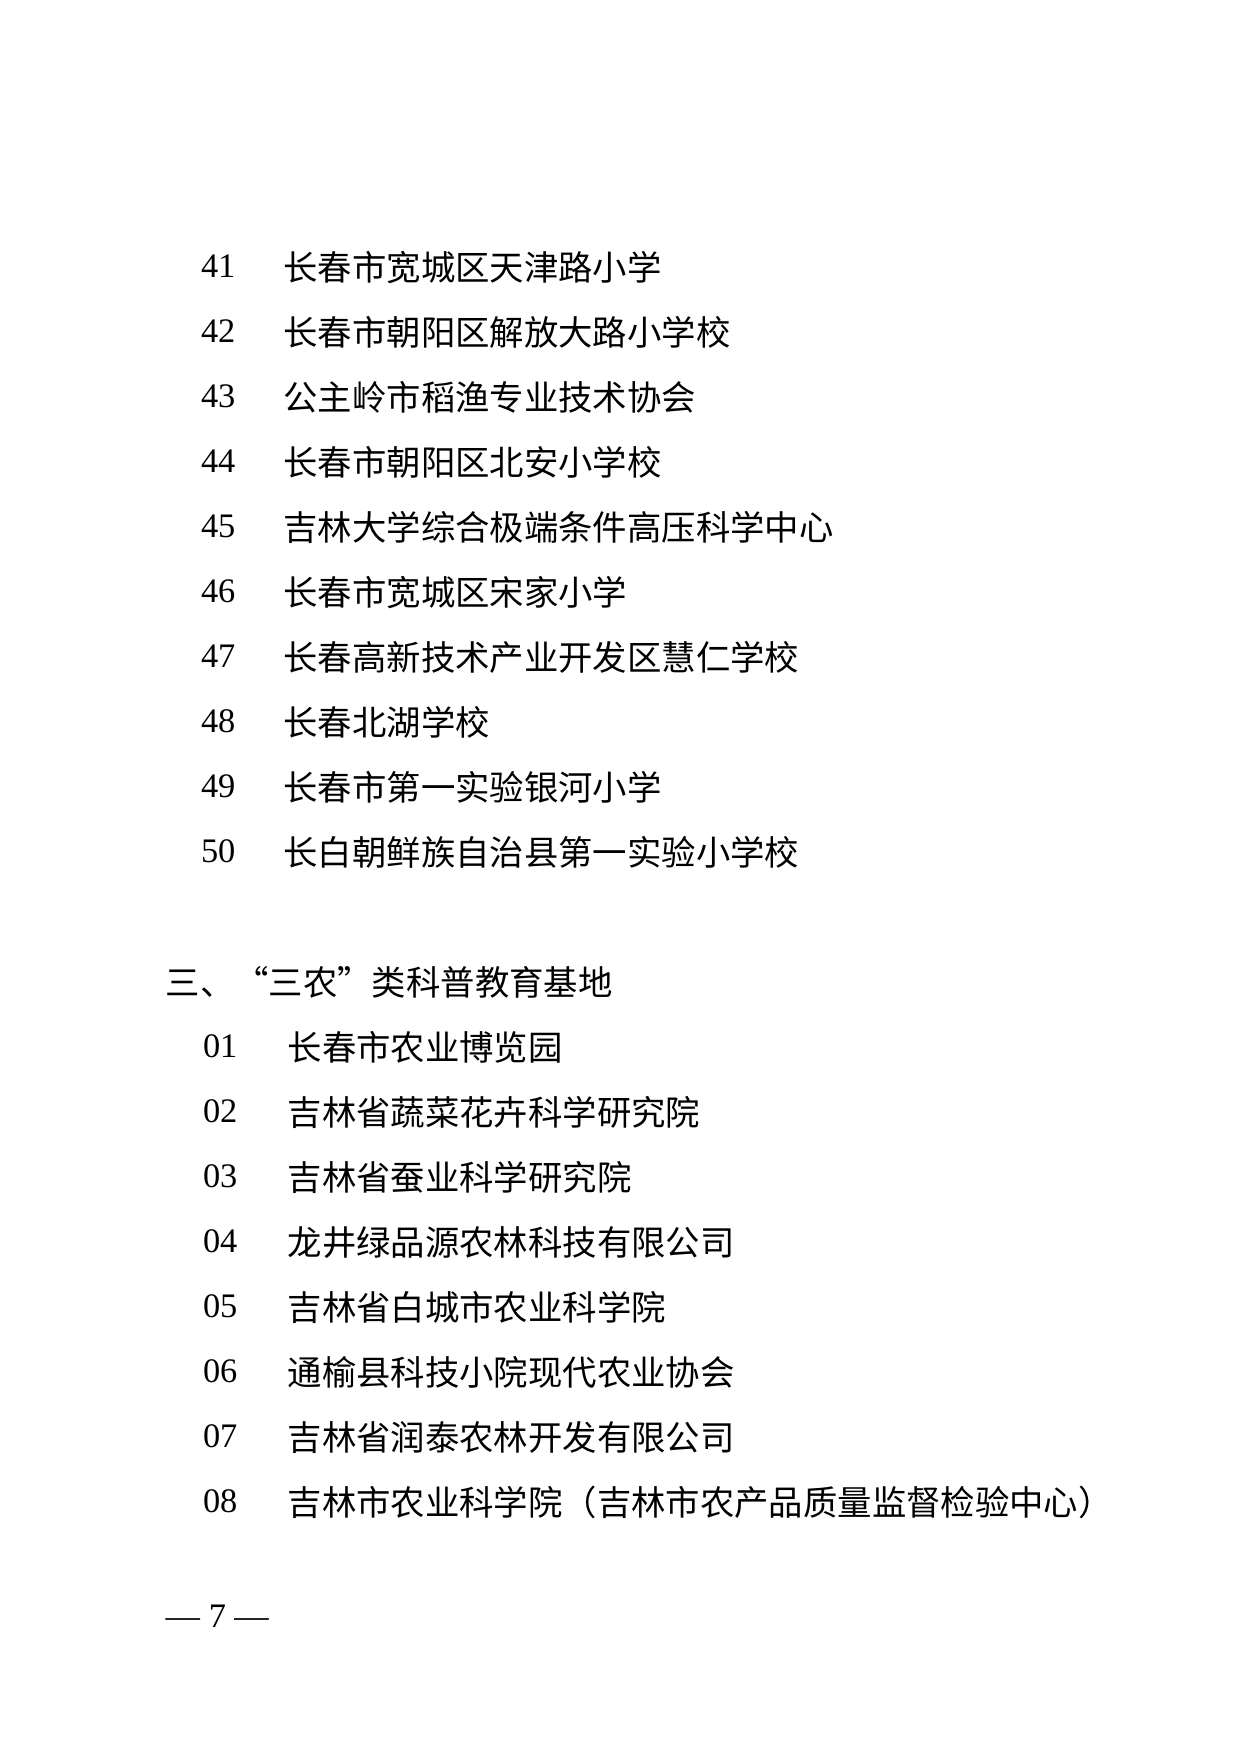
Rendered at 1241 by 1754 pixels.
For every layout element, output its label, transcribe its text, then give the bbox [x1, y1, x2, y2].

table_cell 长春市朝阳区解放大路小学校 [272, 298, 1120, 363]
table_cell 02 [164, 1078, 276, 1143]
table_cell 50 [164, 818, 272, 883]
table_cell 通榆县科技小院现代农业协会 [276, 1338, 1197, 1403]
table_cell 43 [164, 363, 272, 428]
text 三、“三农”类科普教育基地 [165, 948, 1087, 1013]
table_cell 48 [164, 688, 272, 753]
table_cell 41 [164, 233, 272, 298]
table_cell 吉林省润泰农林开发有限公司 [276, 1403, 1197, 1468]
table_cell 03 [164, 1143, 276, 1208]
table_cell 长春市朝阳区北安小学校 [272, 428, 1120, 493]
table_cell 龙井绿品源农林科技有限公司 [276, 1208, 1197, 1273]
table_cell 47 [164, 623, 272, 688]
table_cell 长春市第一实验银河小学 [272, 753, 1120, 818]
table_cell 吉林市农业科学院（吉林市农产品质量监督检验中心） [276, 1468, 1197, 1533]
table_cell 吉林省白城市农业科学院 [276, 1273, 1197, 1338]
table_cell 49 [164, 753, 272, 818]
table_cell 吉林省蔬菜花卉科学研究院 [276, 1078, 1197, 1143]
table_cell 07 [164, 1403, 276, 1468]
table_header 01 [164, 1013, 276, 1078]
table_cell 吉林省蚕业科学研究院 [276, 1143, 1197, 1208]
table_cell 46 [164, 558, 272, 623]
table_cell 05 [164, 1273, 276, 1338]
table_cell 04 [164, 1208, 276, 1273]
table_cell 长春高新技术产业开发区慧仁学校 [272, 623, 1120, 688]
table_cell 公主岭市稻渔专业技术协会 [272, 363, 1120, 428]
table_cell 06 [164, 1338, 276, 1403]
table_header 长春市农业博览园 [276, 1013, 1197, 1078]
table_cell 长春市宽城区宋家小学 [272, 558, 1120, 623]
table_cell 42 [164, 298, 272, 363]
table_cell 08 [164, 1468, 276, 1533]
table_cell 45 [164, 493, 272, 558]
table_cell 44 [164, 428, 272, 493]
table_cell 长春市宽城区天津路小学 [272, 233, 1120, 298]
table_cell 吉林大学综合极端条件高压科学中心 [272, 493, 1120, 558]
table_cell 长白朝鲜族自治县第一实验小学校 [272, 818, 1120, 883]
table_cell 长春北湖学校 [272, 688, 1120, 753]
